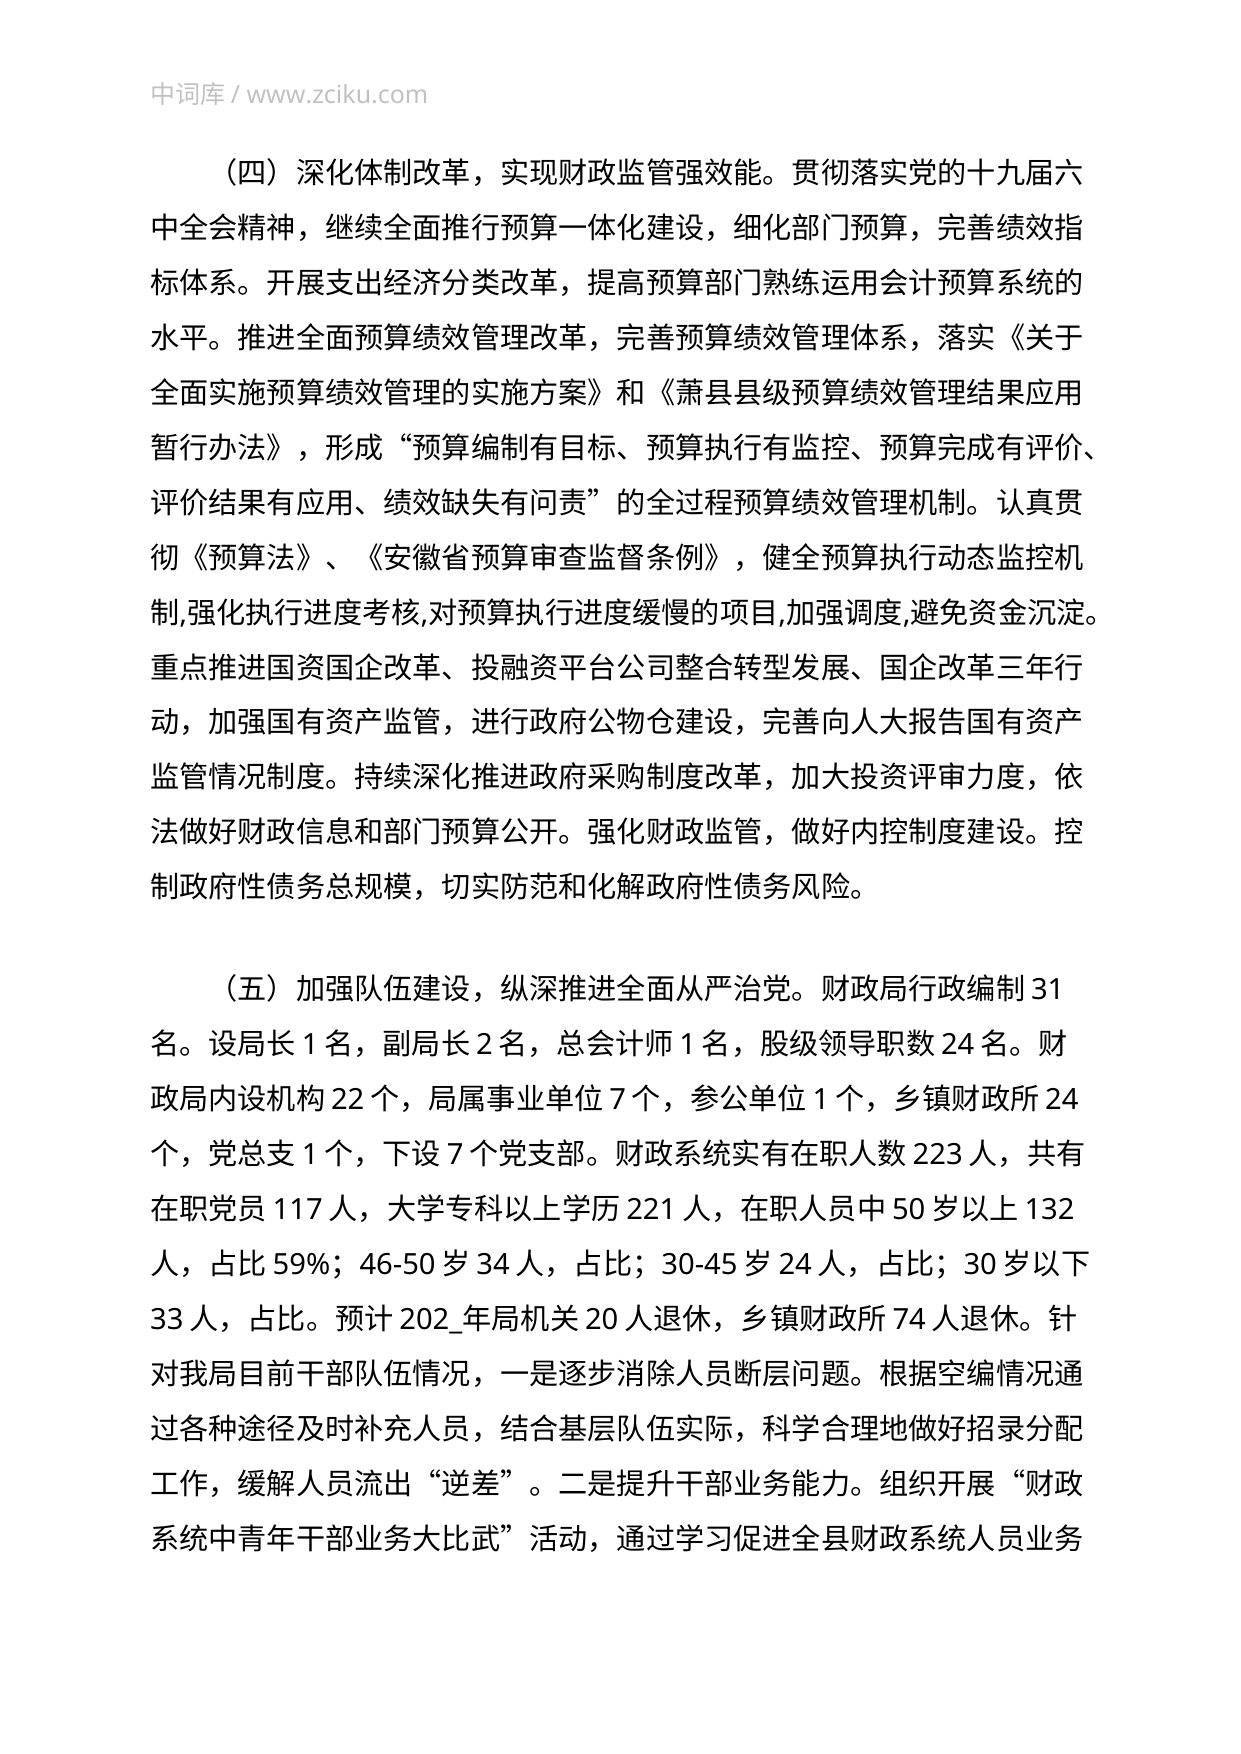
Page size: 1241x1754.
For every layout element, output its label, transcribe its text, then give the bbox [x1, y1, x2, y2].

text （四）深化体制改革，实现财政监管强效能。贯彻落实党的十九届六中全会精神，继续全面推行预算一体化建设，细化部门预算，完善绩效指标体系。开展支出经济分类改革，提高预算部门熟练运用会计预算系统的水平。推进全面预算绩效管理改革，完善预算绩效管理体系，落实《关于全面实施预算绩效管理的实施方案》和《萧县县级预算绩效管理结果应用暂行办法》，形成“预算编制有目标、预算执行有监控、预算完成有评价、评价结果有应用、绩效缺失有问责”的全过程预算绩效管理机制。认真贯彻《预算法》、《安徽省预算审查监督条例》，健全预算执行动态监控机制,强化执行进度考核,对预算执行进度缓慢的项目,加强调度,避免资金沉淀。重点推进国资国企改革、投融资平台公司整合转型发展、国企改革三年行动，加强国有资产监管，进行政府公物仓建设，完善向人大报告国有资产监管情况制度。持续深化推进政府采购制度改革，加大投资评审力度，依法做好财政信息和部门预算公开。强化财政监管，做好内控制度建设。控制政府性债务总规模，切实防范和化解政府性债务风险。 [150, 150, 1090, 906]
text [150, 966, 1090, 1557]
